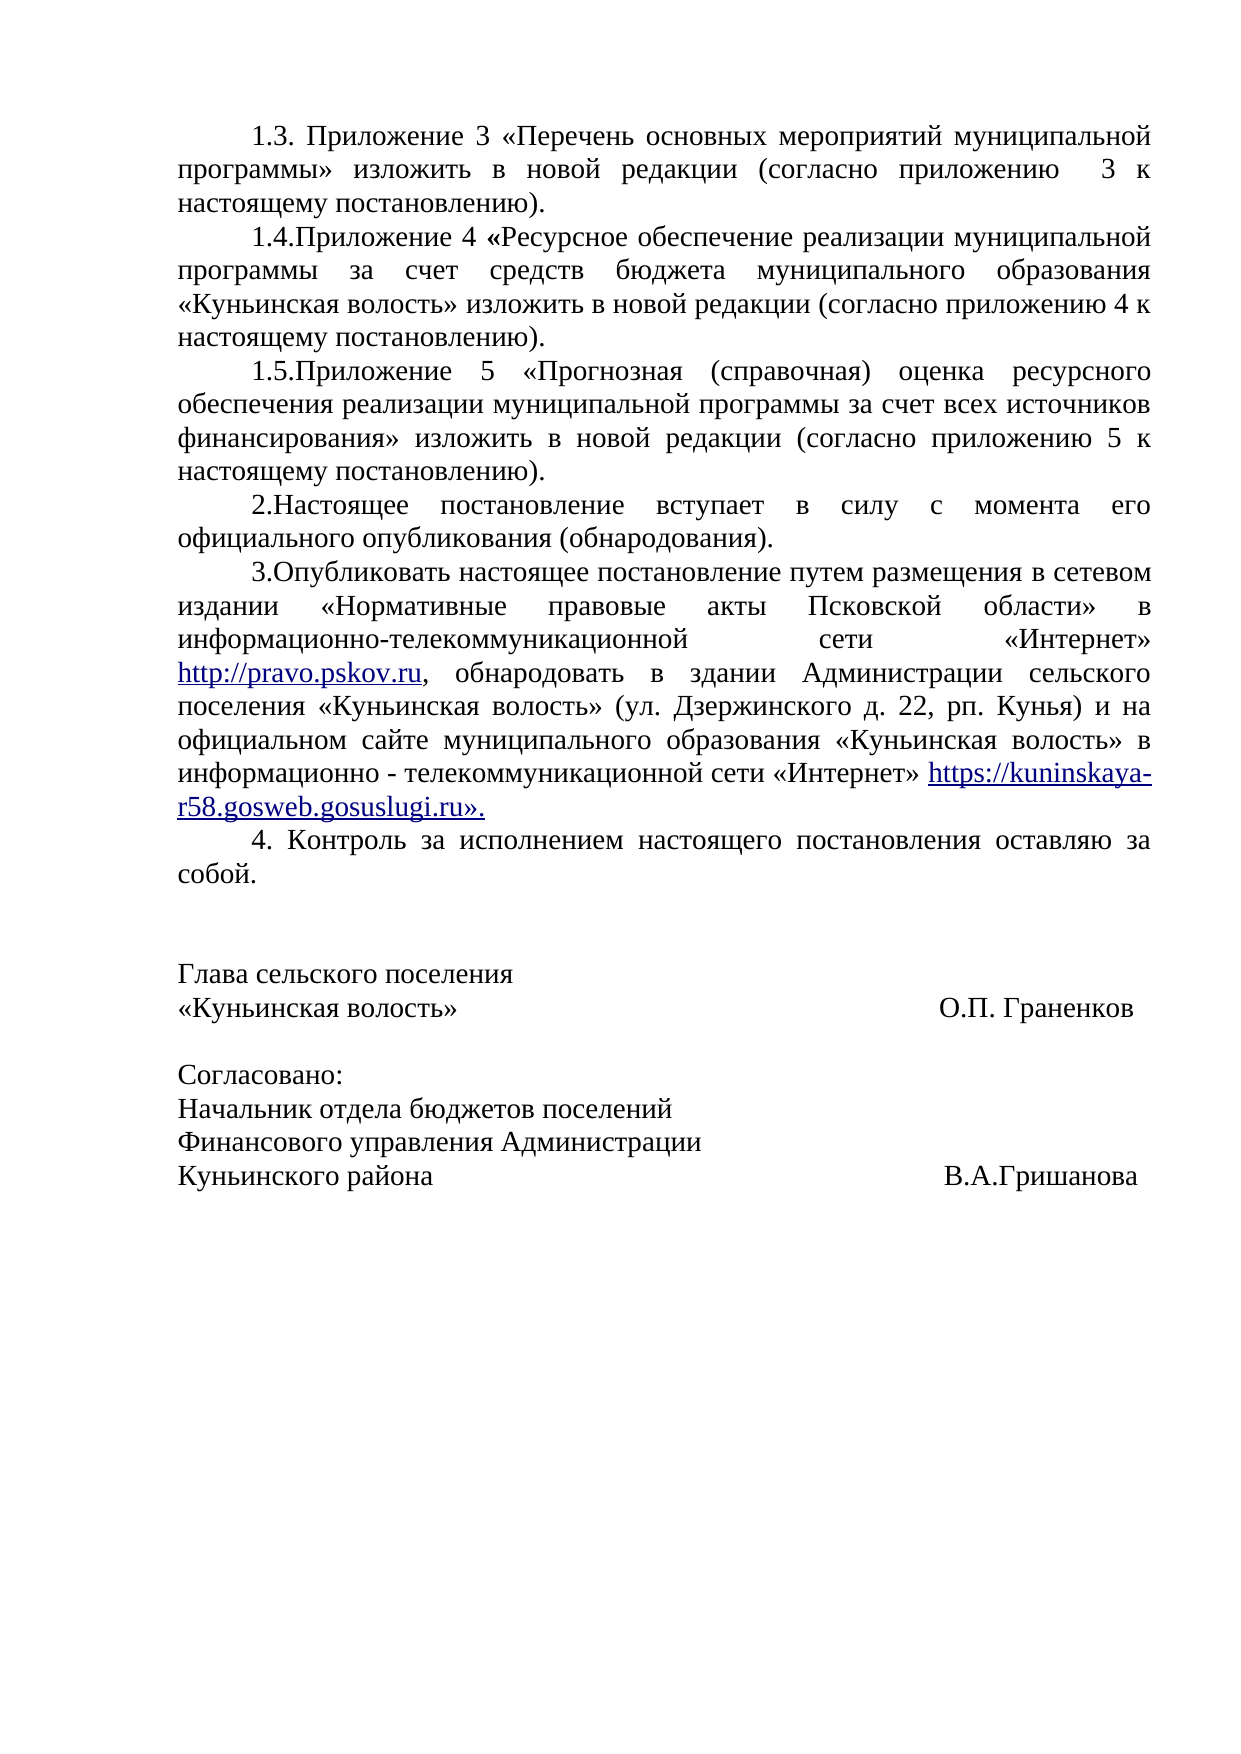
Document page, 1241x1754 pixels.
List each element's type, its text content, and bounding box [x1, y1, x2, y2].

text Глава сельского поселения [177, 957, 1152, 990]
text Куньинского района В.А.Гришанова [177, 1158, 1152, 1191]
text «Куньинская волость» О.П. Граненков [177, 990, 1152, 1024]
text 1.3. Приложение 3 «Перечень основных мероприятий муниципальной программы» изложить в новой редакции (согласно приложению 3 к настоящему постановлению). [177, 118, 1152, 219]
text 1.4.Приложение 4 «Ресурсное обеспечение реализации муниципальной программы за счет средств бюджета муниципального образования «Куньинская волость» изложить в новой редакции (согласно приложению 4 к настоящему постановлению). [177, 219, 1152, 353]
text 3.Опубликовать настоящее постановление путем размещения в сетевом издании «Нормативные правовые акты Псковской области» в информационно-телекоммуникационной сети «Интернет» http://pravo.pskov.ru, обнародовать в здании Администрации сельского поселения «Куньинская волость» (ул. Дзержинского д. 22, рп. Кунья) и на официальном сайте муниципального образования «Куньинская волость» в информационно - телекоммуникационной сети «Интернет» https://kuninskaya-r58.gosweb.gosuslugi.ru». [177, 554, 1152, 822]
text Начальник отдела бюджетов поселений [177, 1091, 1152, 1124]
text Финансового управления Администрации [177, 1124, 1152, 1158]
text Согласовано: [177, 1057, 1152, 1091]
text 1.5.Приложение 5 «Прогнозная (справочная) оценка ресурсного обеспечения реализации муниципальной программы за счет всех источников финансирования» изложить в новой редакции (согласно приложению 5 к настоящему постановлению). [177, 353, 1152, 487]
text 2.Настоящее постановление вступает в силу с момента его официального опубликования (обнародования). [177, 487, 1152, 554]
text 4. Контроль за исполнением настоящего постановления оставляю за собой. [177, 822, 1152, 889]
